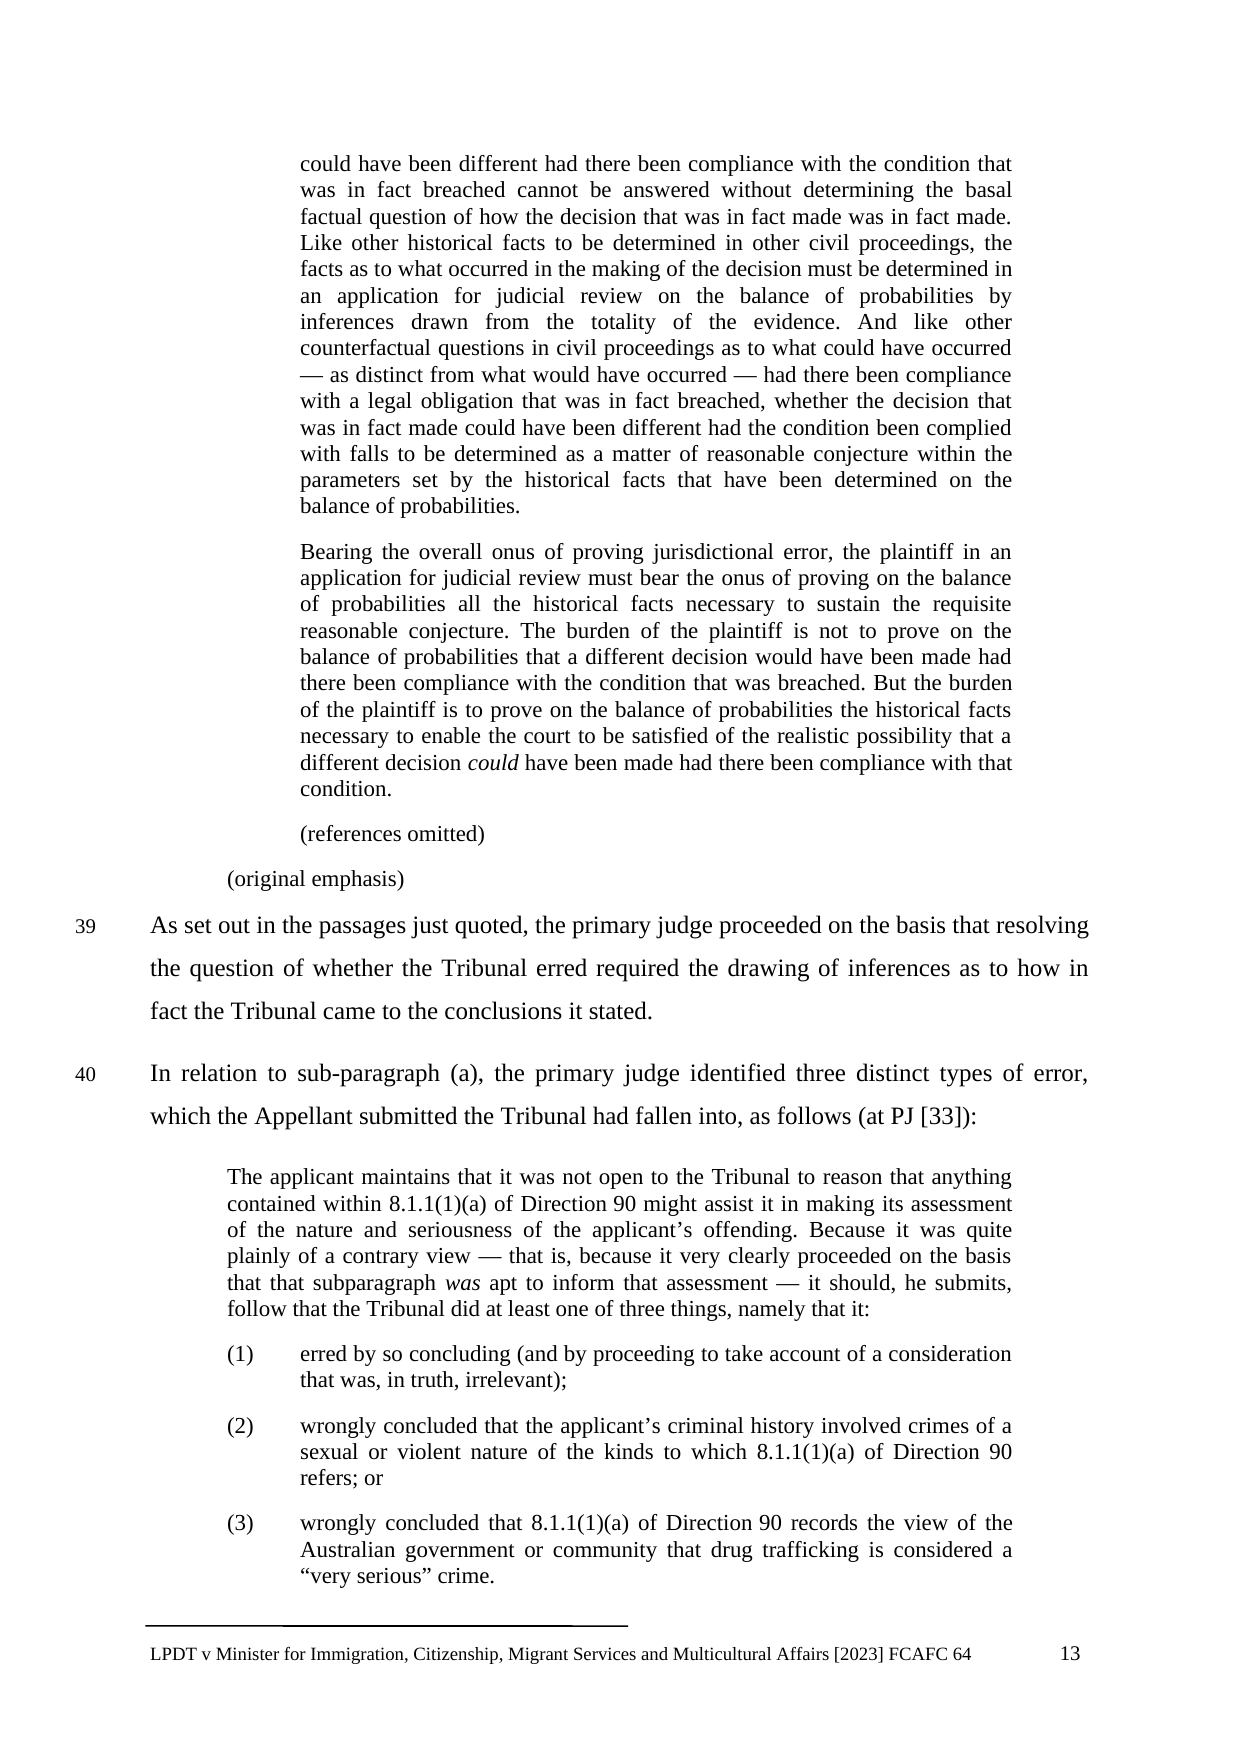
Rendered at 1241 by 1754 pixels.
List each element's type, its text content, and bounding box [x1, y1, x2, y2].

text (1) erred by so concluding (and by proceeding to take account of a consideration that was, in truth, irrelevant); [227, 1340, 1013, 1393]
text (references omitted) [300, 820, 1013, 846]
text The applicant maintains that it was not open to the Tribunal to reason that anything contained within 8.1.1(1)(a) of Direction 90 might assist it in making its assessment of the nature and seriousness of the applicant’s offending. Because it was quite plainly of a contrary view — that is, because it very clearly proceeded on the basis that that subparagraph was apt to inform that assessment — it should, he submits, follow that the Tribunal did at least one of three things, namely that it: [227, 1163, 1013, 1321]
text (3) wrongly concluded that 8.1.1(1)(a) of Direction 90 records the view of the Australian government or community that drug trafficking is considered a “very serious” crime. [227, 1509, 1013, 1588]
text Bearing the overall onus of proving jurisdictional error, the plaintiff in an application for judicial review must bear the onus of proving on the balance of probabilities all the historical facts necessary to sustain the requisite reasonable conjecture. The burden of the plaintiff is not to prove on the balance of probabilities that a different decision would have been made had there been compliance with the condition that was breached. But the burden of the plaintiff is to prove on the balance of probabilities the historical facts necessary to enable the court to be satisfied of the realistic possibility that a different decision could have been made had there been compliance with that condition. [300, 538, 1013, 801]
text As set out in the passages just quoted, the primary judge proceeded on the basis that resolving the question of whether the Tribunal erred required the drawing of inferences as to how in fact the Tribunal came to the conclusions it stated. [75, 910, 1090, 1025]
text In relation to sub-paragraph (a), the primary judge identified three distinct types of error, which the Appellant submitted the Tribunal had fallen into, as follows (at PJ [33]): [75, 1058, 1090, 1130]
text (original emphasis) [227, 865, 1013, 891]
text (2) wrongly concluded that the applicant’s criminal history involved crimes of a sexual or violent nature of the kinds to which 8.1.1(1)(a) of Direction 90 refers; or [227, 1412, 1013, 1491]
